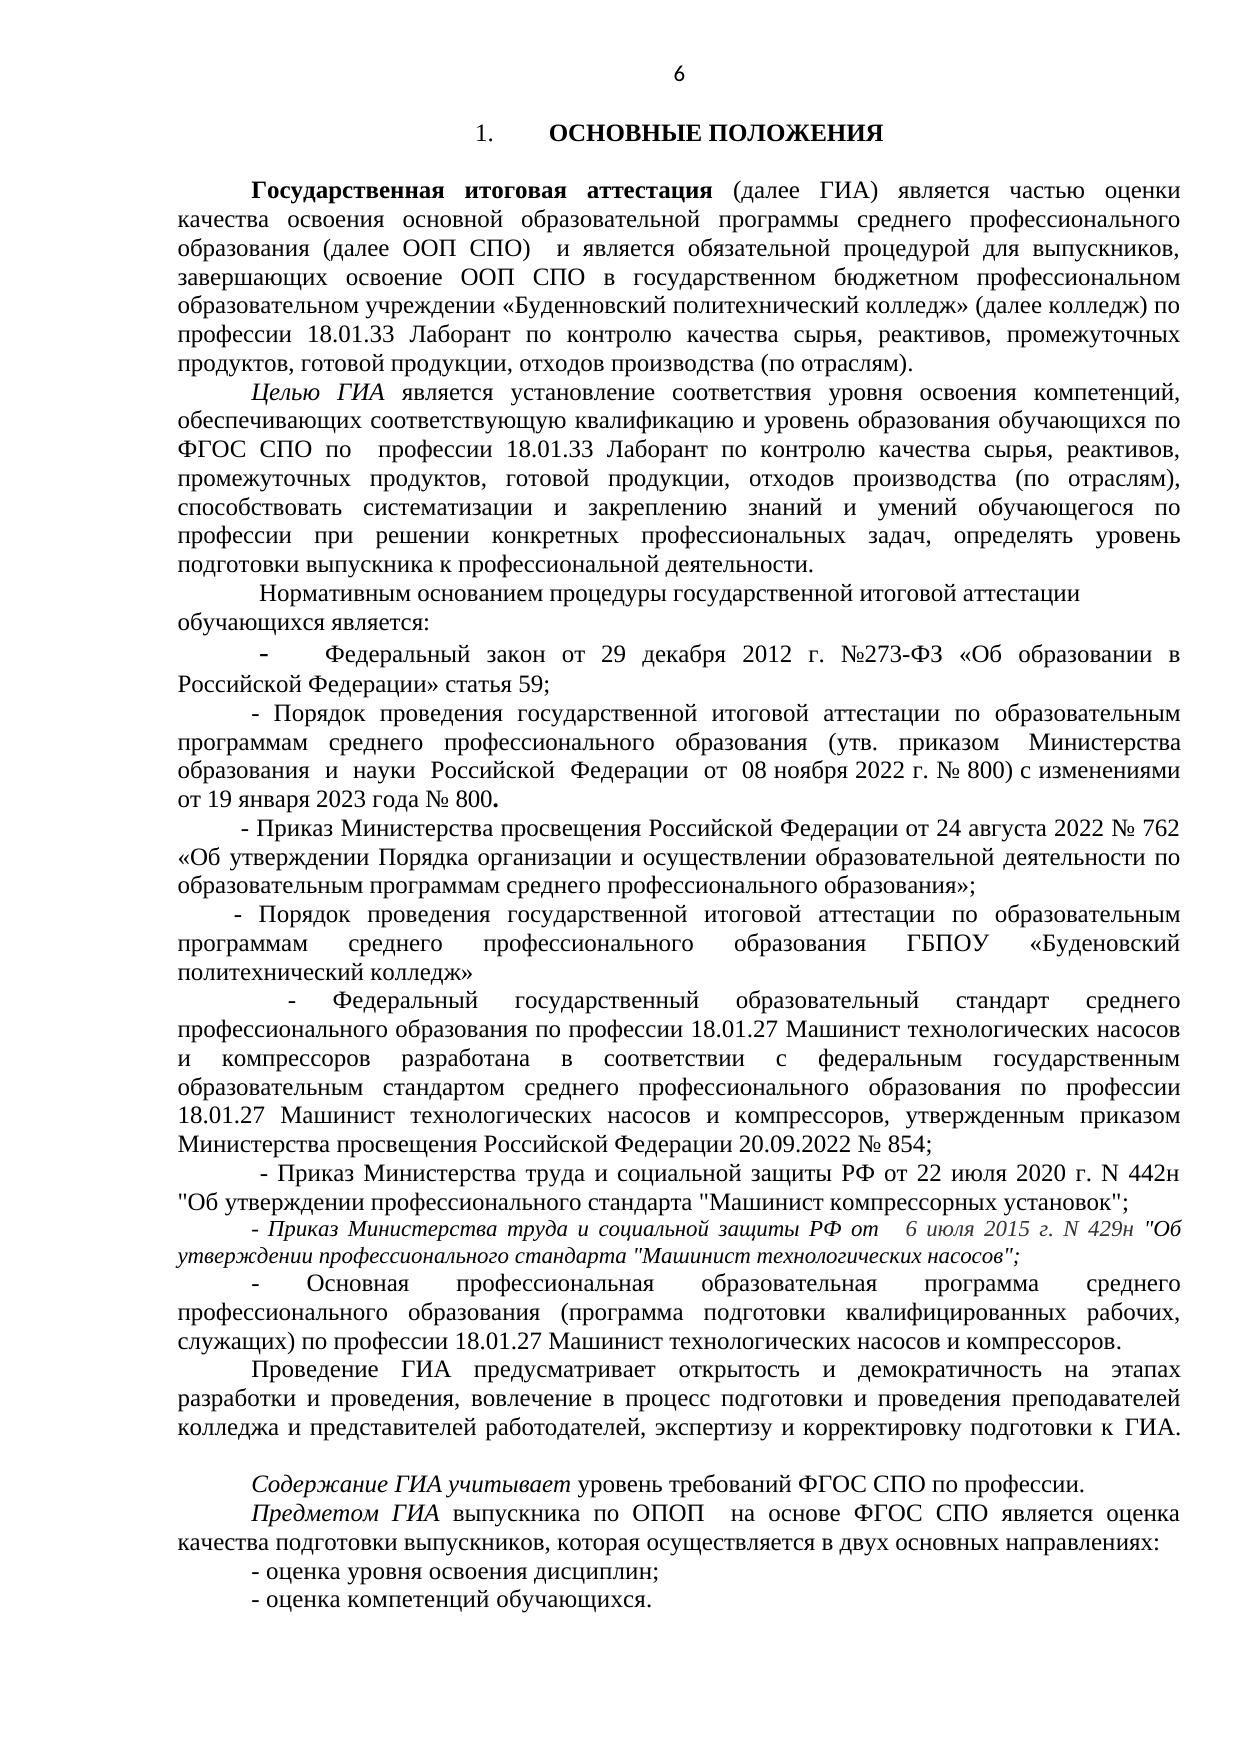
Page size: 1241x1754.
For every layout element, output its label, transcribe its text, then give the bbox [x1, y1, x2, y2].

text - Порядок проведения государственной итоговой аттестации по образовательным программам среднего профессионального образования ГБПОУ «Буденовский политехнический колледж» [177, 899, 1181, 985]
text обучающихся является: [177, 607, 1181, 636]
text - Федеральный государственный образовательный стандарт среднего профессионального образования по профессии 18.01.27 Машинист технологических насосов и компрессоров разработана в соответствии с федеральным государственным образовательным стандартом среднего профессионального образования по профессии 18.01.27 Машинист технологических насосов и компрессоров, утвержденным приказом Министерства просвещения Российской Федерации 20.09.2022 № 854; [177, 985, 1181, 1158]
list Федеральный закон от 29 декабря 2012 г. №273-ФЗ «Об образовании в Российской Федерации» статья 59; [177, 636, 1181, 698]
list - Порядок проведения государственной итоговой аттестации по образовательным программам среднего профессионального образования (утв. приказом Министерства образования и науки Российской Федерации от 08 ноября 2022 г. № 800) с изменениями от 19 января 2023 года № 800. [177, 698, 1181, 813]
text - Приказ Министерства просвещения Российской Федерации от 24 августа 2022 № 762 «Об утверждении Порядка организации и осуществлении образовательной деятельности по образовательным программам среднего профессионального образования»; [177, 813, 1181, 899]
text Нормативным основанием процедуры государственной итоговой аттестации [259, 578, 1181, 607]
list ОСНОВНЫЕ ПОЛОЖЕНИЯ [177, 118, 1181, 147]
list Проведение ГИА предусматривает открытость и демократичность на этапах разработки и проведения, вовлечение в процесс подготовки и проведения преподавателей колледжа и представителей работодателей, экспертизу и корректировку подготовки к ГИА. [177, 1354, 1181, 1469]
list Содержание ГИА учитывает уровень требований ФГОС СПО по профессии. [177, 1469, 1181, 1498]
list - Приказ Министерства труда и социальной защиты РФ от 22 июля 2020 г. N 442н "Об утверждении профессионального стандарта "Машинист компрессорных установок"; [177, 1158, 1181, 1215]
text Государственная итоговая аттестация (далее ГИА) является частью оценки качества освоения основной образовательной программы среднего профессионального образования (далее ООП СПО) и является обязательной процедурой для выпускников, завершающих освоение ООП СПО в государственном бюджетном профессиональном образовательном учреждении «Буденновский политехнический колледж» (далее колледж) по профессии 18.01.33 Лаборант по контролю качества сырья, реактивов, промежуточных продуктов, готовой продукции, отходов производства (по отраслям). [177, 176, 1181, 377]
text - оценка уровня освоения дисциплин; [177, 1556, 1181, 1584]
list Предметом ГИА выпускника по ОПОП на основе ФГОС СПО является оценка качества подготовки выпускников, которая осуществляется в двух основных направлениях: [177, 1498, 1181, 1556]
text Целью ГИА является установление соответствия уровня освоения компетенций, обеспечивающих соответствующую квалификацию и уровень образования обучающихся по ФГОС СПО по профессии 18.01.33 Лаборант по контролю качества сырья, реактивов, промежуточных продуктов, готовой продукции, отходов производства (по отраслям), способствовать систематизации и закреплению знаний и умений обучающегося по профессии при решении конкретных профессиональных задач, определять уровень подготовки выпускника к профессиональной деятельности. [177, 377, 1181, 578]
list - Приказ Министерства труда и социальной защиты РФ от 6 июля 2015 г. N 429н "Об утверждении профессионального стандарта "Машинист технологических насосов"; [177, 1215, 1181, 1268]
list - Основная профессиональная образовательная программа среднего профессионального образования (программа подготовки квалифицированных рабочих, служащих) по профессии 18.01.27 Машинист технологических насосов и компрессоров. [177, 1268, 1181, 1354]
text - оценка компетенций обучающихся. [177, 1584, 1181, 1613]
